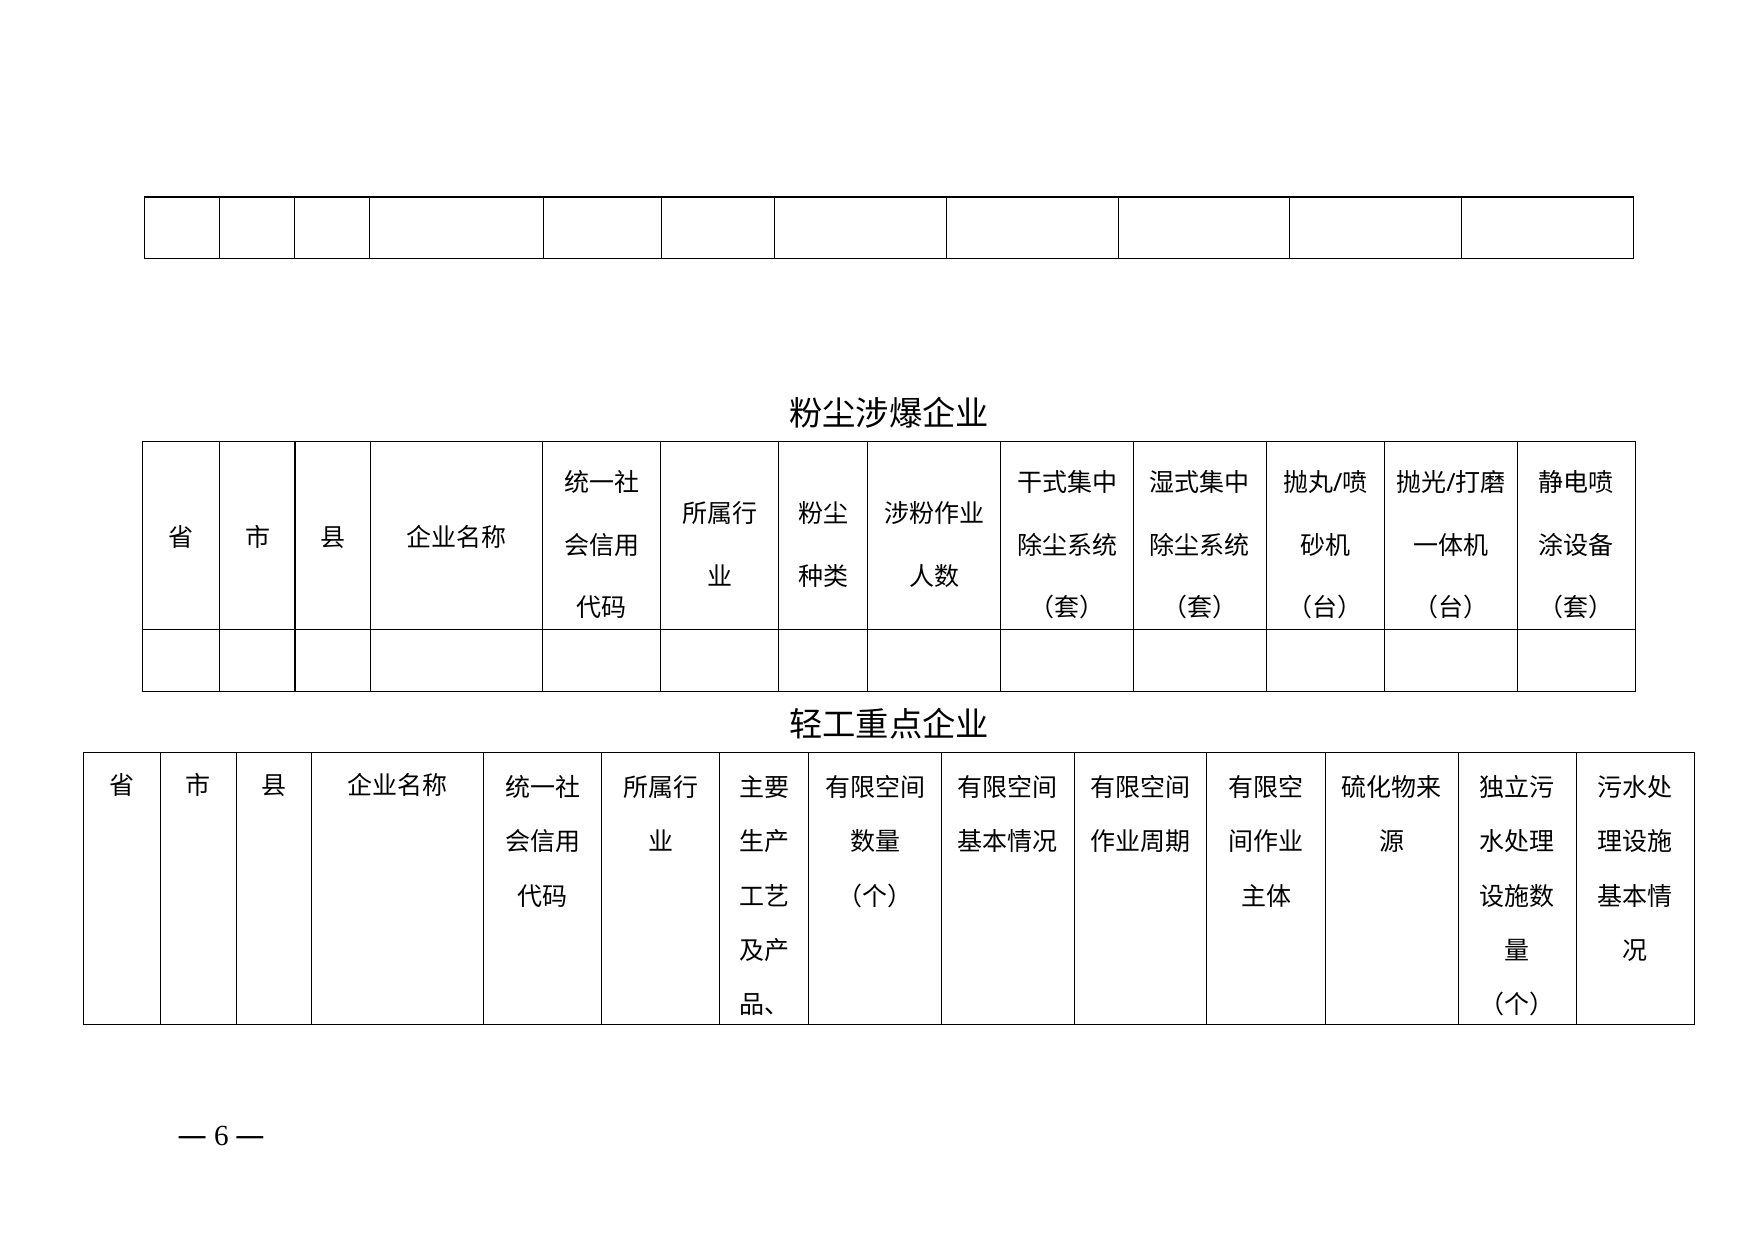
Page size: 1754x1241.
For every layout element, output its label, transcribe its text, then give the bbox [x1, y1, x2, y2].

table_header 主要生产工艺及产品、副产品 [720, 753, 808, 1024]
table_header 硫化物来源 [1326, 753, 1458, 1024]
table_cell [1385, 630, 1517, 691]
table_cell [947, 198, 1118, 258]
table_header 粉尘种类 [779, 442, 867, 629]
table_header 静电喷涂设备（套） [1518, 442, 1635, 629]
table_header 涉粉作业人数 [868, 442, 1000, 629]
table_cell [662, 198, 774, 258]
table_header 市 [220, 442, 294, 629]
table_cell [143, 630, 219, 691]
table_cell [661, 630, 778, 691]
table_header 县 [296, 442, 370, 629]
table_header 省 [143, 442, 219, 629]
table_header 独立污水处理设施数量（个） [1459, 753, 1576, 1024]
table_header 所属行业 [661, 442, 778, 629]
table_header 县 [237, 753, 311, 1024]
table_header 有限空间作业主体 [1207, 753, 1325, 1024]
table_cell [1001, 630, 1133, 691]
table_header 抛丸/喷砂机 （台） [1267, 442, 1384, 629]
table_header 有限空间作业周期 [1075, 753, 1206, 1024]
table_header 统一社会信用代码 [543, 442, 660, 629]
table_header 有限空间基本情况 [942, 753, 1074, 1024]
table_cell [1134, 630, 1266, 691]
table_cell [779, 630, 867, 691]
table_header 抛光/打磨一体机（台） [1385, 442, 1517, 629]
table_cell [371, 630, 542, 691]
text 轻工重点企业 [177, 692, 1600, 752]
table_cell [296, 630, 370, 691]
table_header 企业名称 [312, 753, 483, 1024]
table_cell [370, 198, 543, 258]
table_header 污水处理设施基本情况 [1577, 753, 1694, 1024]
table_header 企业名称 [371, 442, 542, 629]
table_cell [220, 198, 294, 258]
table_cell [1518, 630, 1635, 691]
table_header 统一社会信用代码 [484, 753, 601, 1024]
table_cell [775, 198, 946, 258]
text 粉尘涉爆企业 [177, 380, 1600, 441]
table_header 所属行业 [602, 753, 719, 1024]
table_cell [1462, 198, 1633, 258]
table_header 省 [84, 753, 160, 1024]
table_header 干式集中除尘系统（套） [1001, 442, 1133, 629]
table_cell [543, 630, 660, 691]
table_cell [1267, 630, 1384, 691]
table_header 湿式集中除尘系统（套） [1134, 442, 1266, 629]
table_cell [1290, 198, 1461, 258]
table_header 市 [161, 753, 236, 1024]
table_cell [145, 198, 219, 258]
table_cell [295, 198, 369, 258]
table_cell [544, 198, 661, 258]
table_cell [1119, 198, 1289, 258]
table_cell [868, 630, 1000, 691]
table_header 有限空间数量（个） [809, 753, 941, 1024]
table_cell [220, 630, 294, 691]
